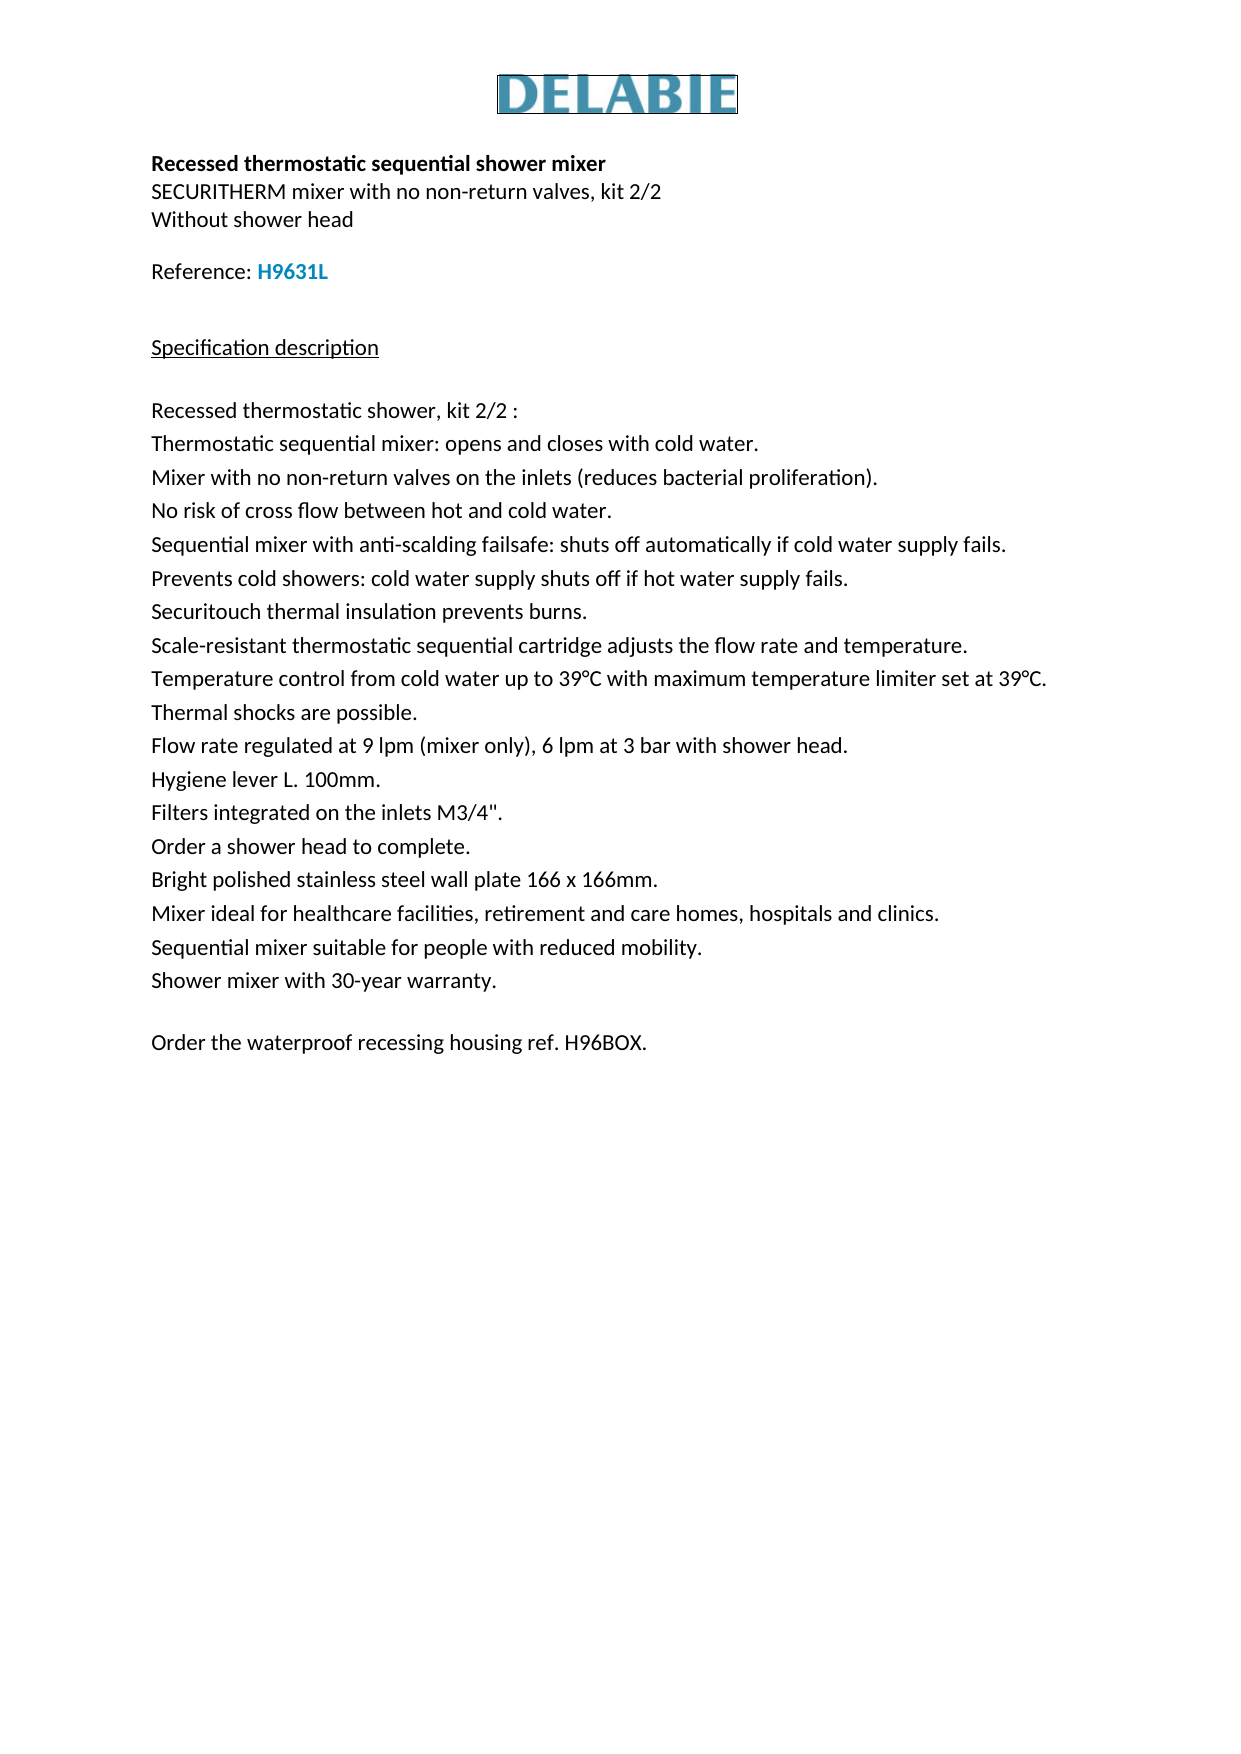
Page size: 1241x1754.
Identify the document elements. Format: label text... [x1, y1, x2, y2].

text Bright polished stainless steel wall plate 166 x 166mm. [151, 866, 1084, 894]
text Temperature control from cold water up to 39°C with maximum temperature limiter set at 39°C. [151, 664, 1084, 692]
text No risk of cross flow between hot and cold water. [151, 497, 1084, 525]
text Scale-resistant thermostatic sequential cartridge adjusts the flow rate and temperature. [151, 631, 1084, 659]
text Order a shower head to complete. [151, 832, 1084, 860]
text Mixer ideal for healthcare facilities, retirement and care homes, hospitals and clinics. [151, 899, 1084, 927]
text Recessed thermostatic shower, kit 2/2 : [151, 396, 1084, 424]
text SECURITHERM mixer with no non-return valves, kit 2/2 [151, 177, 1084, 205]
text Sequential mixer suitable for people with reduced mobility. [151, 933, 1084, 961]
text Sequential mixer with anti-scalding failsafe: shuts off automatically if cold water supply fails. [151, 530, 1084, 558]
text Specification description [151, 333, 1084, 361]
text Thermal shocks are possible. [151, 698, 1084, 726]
text Recessed thermostatic sequential shower mixer [151, 149, 1084, 177]
text Reference: H9631L [151, 257, 1084, 285]
text Mixer with no non-return valves on the inlets (reduces bacterial proliferation). [151, 463, 1084, 491]
text Thermostatic sequential mixer: opens and closes with cold water. [151, 429, 1084, 458]
text Flow rate regulated at 9 lpm (mixer only), 6 lpm at 3 bar with shower head. [151, 731, 1084, 759]
text Hygiene lever L. 100mm. [151, 765, 1084, 793]
text Prevents cold showers: cold water supply shuts off if hot water supply fails. [151, 564, 1084, 592]
picture [498, 76, 737, 113]
text Order the waterproof recessing housing ref. H96BOX. [151, 1028, 1084, 1057]
text Filters integrated on the inlets M3/4". [151, 798, 1084, 827]
text Securitouch thermal insulation prevents burns. [151, 597, 1084, 625]
text Shower mixer with 30-year warranty. [151, 966, 1084, 994]
text Without shower head [151, 205, 1084, 233]
